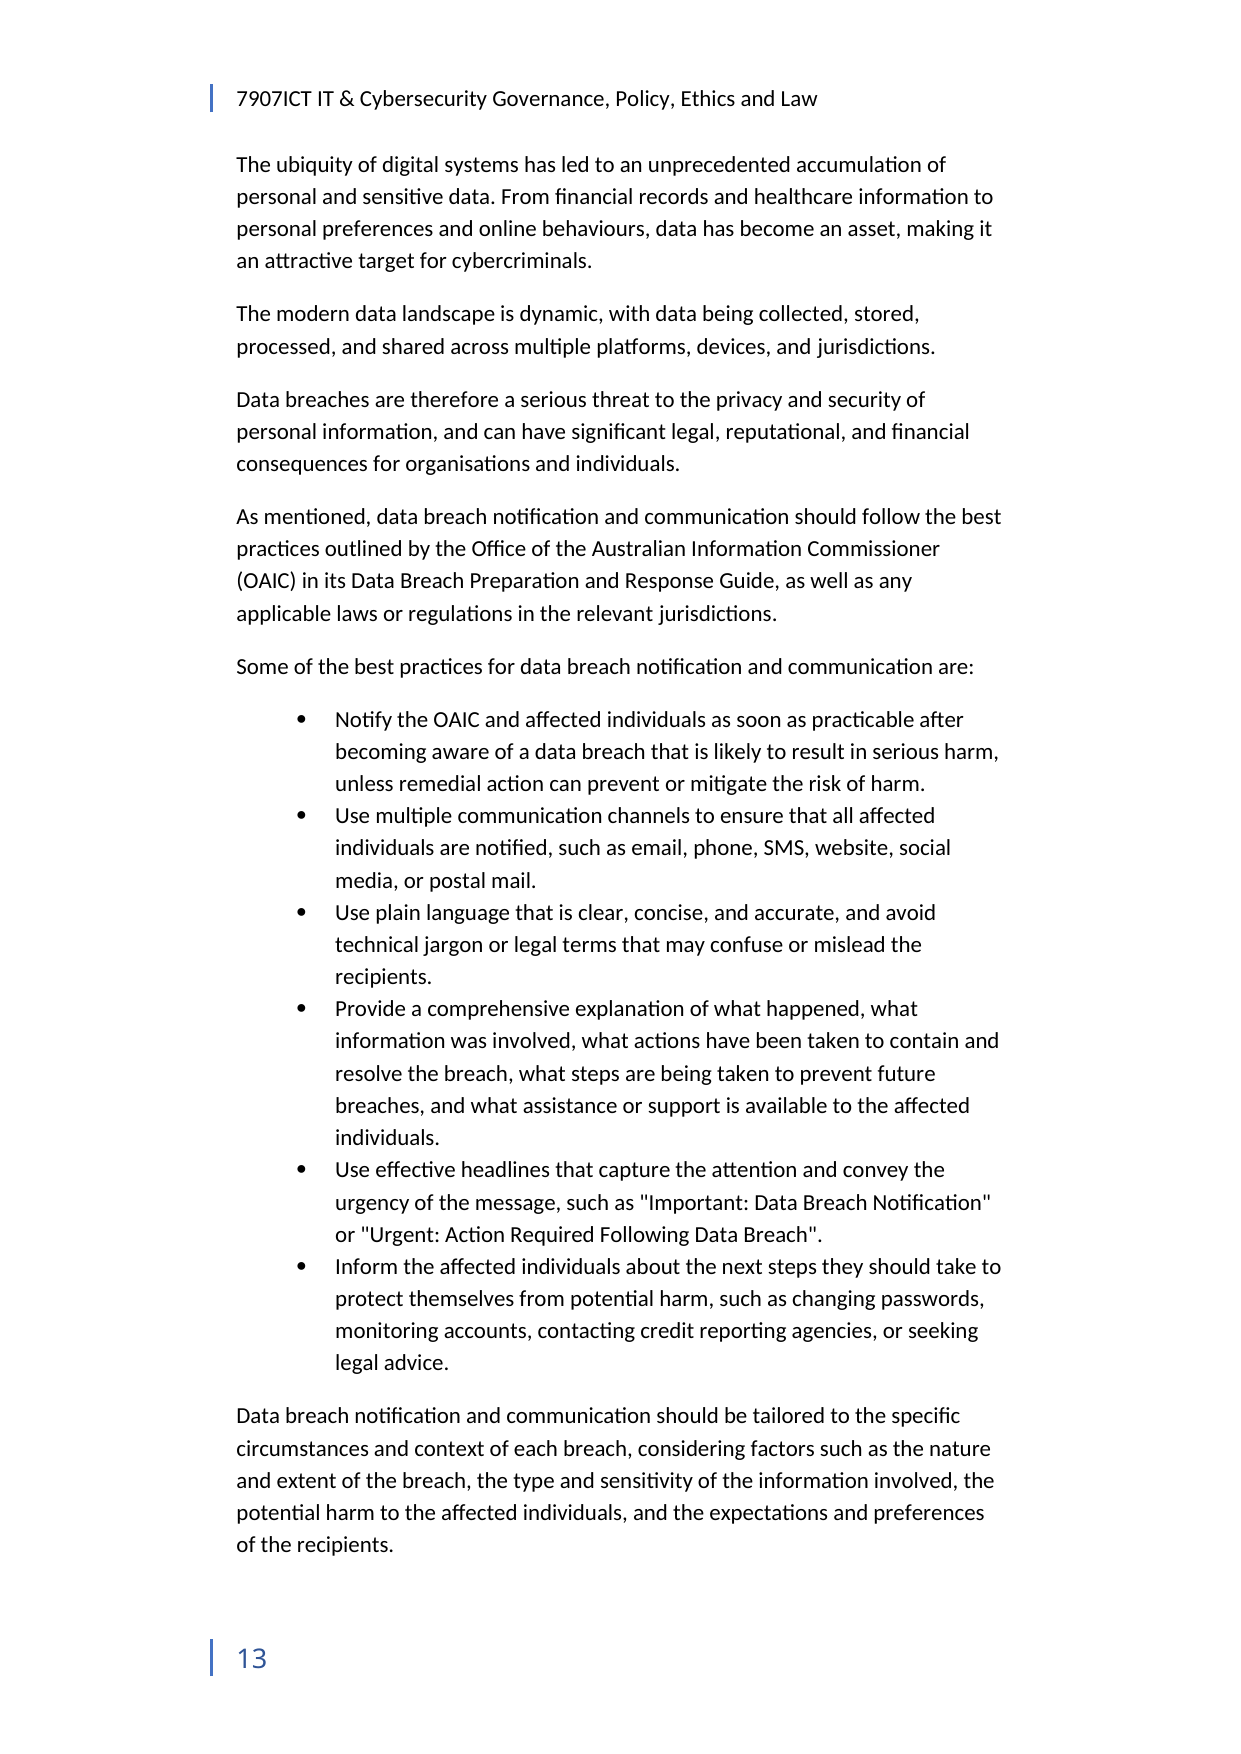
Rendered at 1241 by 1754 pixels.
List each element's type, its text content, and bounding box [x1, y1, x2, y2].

list Use plain language that is clear, concise, and accurate, and avoid technical jargon or legal terms that may confuse or mislead the recipients. [297, 898, 1004, 990]
text The modern data landscape is dynamic, with data being collected, stored, processed, and shared across multiple platforms, devices, and jurisdictions. [236, 299, 1004, 360]
text The ubiquity of digital systems has led to an unprecedented accumulation of personal and sensitive data. From financial records and healthcare information to personal preferences and online behaviours, data has become an asset, making it an attractive target for cybercriminals. [236, 150, 1004, 274]
list Inform the affected individuals about the next steps they should take to protect themselves from potential harm, such as changing passwords, monitoring accounts, contacting credit reporting agencies, or seeking legal advice. [297, 1252, 1004, 1377]
list Notify the OAIC and affected individuals as soon as practicable after becoming aware of a data breach that is likely to result in serious harm, unless remedial action can prevent or mitigate the risk of harm. [297, 705, 1004, 797]
list Provide a comprehensive explanation of what happened, what information was involved, what actions have been taken to contain and resolve the breach, what steps are being taken to prevent future breaches, and what assistance or support is available to the affected individuals. [297, 994, 1004, 1151]
list Use effective headlines that capture the attention and convey the urgency of the message, such as "Important: Data Breach Notification" or "Urgent: Action Required Following Data Breach". [297, 1155, 1004, 1248]
text Some of the best practices for data breach notification and communication are: [236, 652, 1004, 680]
text Data breach notification and communication should be tailored to the specific circumstances and context of each breach, considering factors such as the nature and extent of the breach, the type and sensitivity of the information involved, the potential harm to the affected individuals, and the expectations and preferences of the recipients. [236, 1402, 1004, 1558]
list Use multiple communication channels to ensure that all affected individuals are notified, such as email, phone, SMS, website, social media, or postal mail. [297, 801, 1004, 894]
text As mentioned, data breach notification and communication should follow the best practices outlined by the Office of the Australian Information Commissioner (OAIC) in its Data Breach Preparation and Response Guide, as well as any applicable laws or regulations in the relevant jurisdictions. [236, 502, 1004, 627]
text Data breaches are therefore a serious threat to the privacy and security of personal information, and can have significant legal, reputational, and financial consequences for organisations and individuals. [236, 385, 1004, 477]
